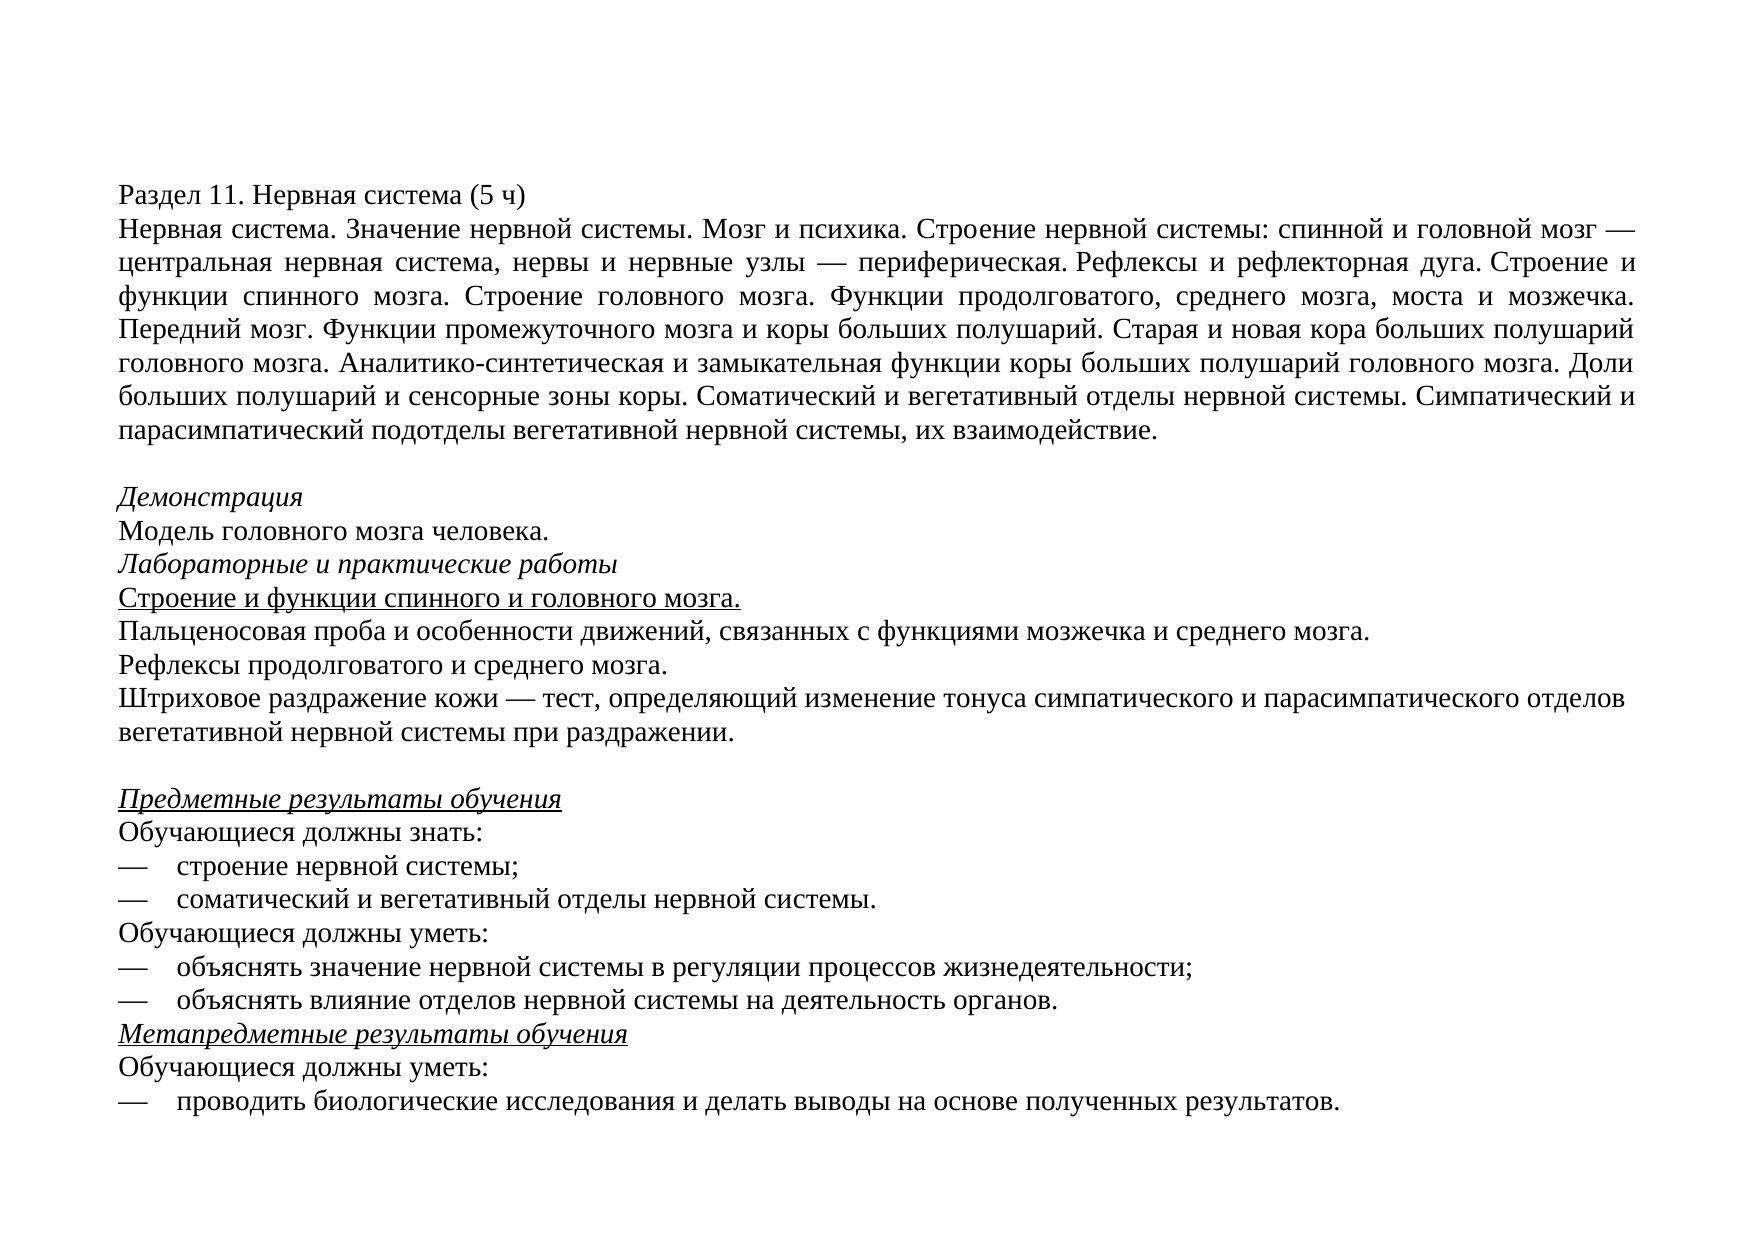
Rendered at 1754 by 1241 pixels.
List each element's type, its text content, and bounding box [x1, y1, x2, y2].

text — объяснять значение нервной системы в регуляции процессов жизнедеятельности; [118, 949, 1636, 982]
text Лабораторные и практические работы [118, 546, 1636, 580]
text Нервная система. Значение нервной системы. Мозг и психика. Строение нервной системы: спинной и головной мозг — центральная нервная система, нервы и нервные узлы — периферическая. Рефлексы и рефлекторная дуга. Строение и функции спинного мозга. Строение головного мозга. Функции продолговатого, среднего мозга, моста и мозжечка. Передний мозг. Функции промежуточного мозга и коры больших полушарий. Старая и новая кора больших полушарий головного мозга. Аналитико-синтетическая и замыкательная функции коры больших полушарий головного мозга. Доли больших полушарий и сенсорные зоны коры. Соматический и вегетативный отделы нервной системы. Симпатический и парасимпатический подотделы вегетативной нервной системы, их взаимодействие. [118, 211, 1636, 446]
text Модель головного мозга человека. [118, 513, 1636, 546]
text Предметные результаты обучения [118, 781, 1636, 814]
text Обучающиеся должны знать: [118, 814, 1636, 848]
text Обучающиеся должны уметь: [118, 915, 1636, 949]
text Строение и функции спинного и головного мозга. [118, 580, 1636, 613]
text Пальценосовая проба и особенности движений, связанных с функциями мозжечка и среднего мозга. [118, 613, 1636, 647]
text Демонстрация [118, 479, 1636, 513]
text Рефлексы продолговатого и среднего мозга. [118, 647, 1636, 680]
text Раздел 11. Нервная система (5 ч) [118, 177, 1636, 211]
text Штриховое раздражение кожи — тест, определяющий изменение тонуса симпатического и парасимпатического отделов вегетативной нервной системы при раздражении. [118, 680, 1636, 747]
text — объяснять влияние отделов нервной системы на деятельность органов. [118, 982, 1636, 1016]
text Обучающиеся должны уметь: [118, 1049, 1636, 1083]
text — соматический и вегетативный отделы нервной системы. [118, 882, 1636, 915]
text Метапредметные результаты обучения [118, 1016, 1636, 1049]
text — проводить биологические исследования и делать выводы на основе полученных результатов. [118, 1083, 1636, 1116]
text — строение нервной системы; [118, 848, 1636, 882]
